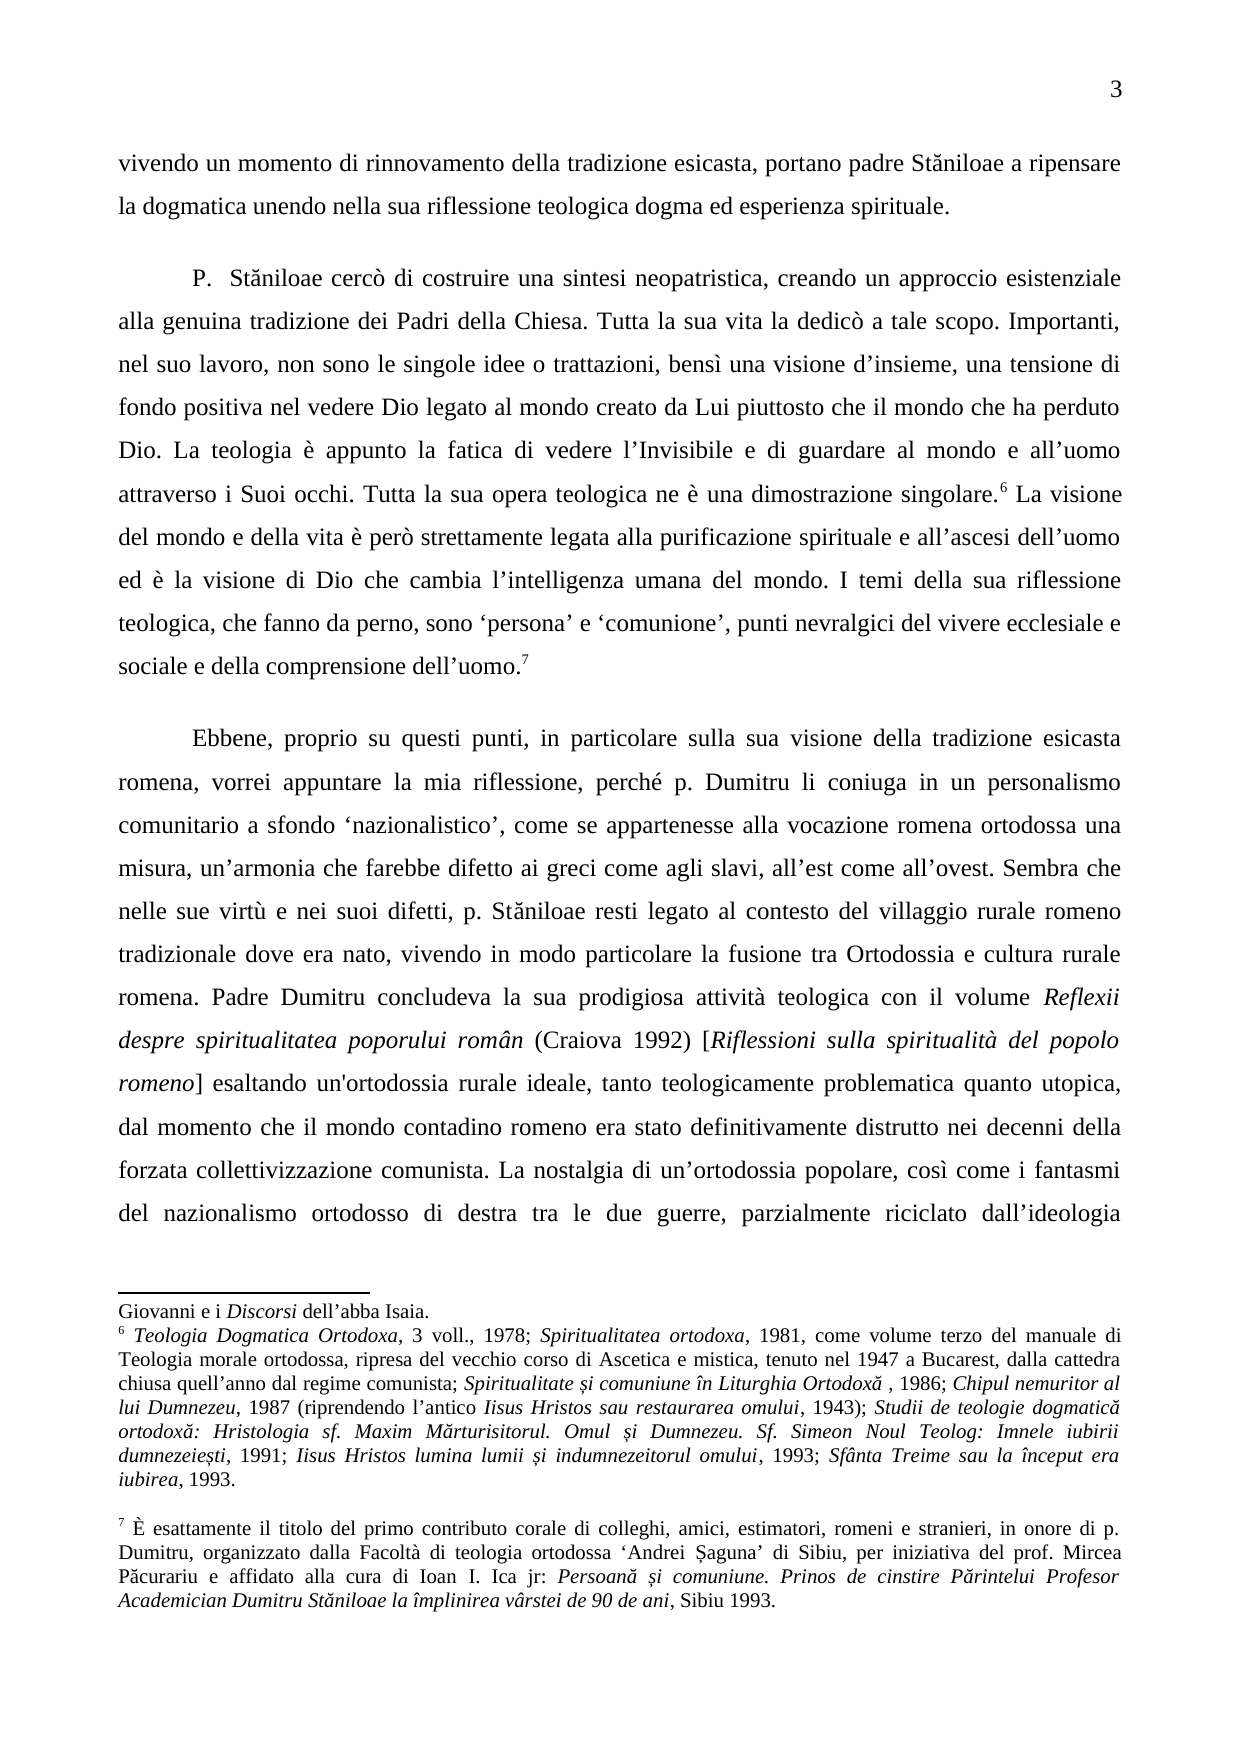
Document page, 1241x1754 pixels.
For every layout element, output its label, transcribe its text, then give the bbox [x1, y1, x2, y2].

text Ebbene, proprio su questi punti, in particolare sulla sua visione della tradizione esicasta romena, vorrei appuntare la mia riflessione, perché p. Dumitru li coniuga in un personalismo comunitario a sfondo ‘nazionalistico’, come se appartenesse alla vocazione romena ortodossa una misura, un’armonia che farebbe difetto ai greci come agli slavi, all’est come all’ovest. Sembra che nelle sue virtù e nei suoi difetti, p. Stăniloae resti legato al contesto del villaggio rurale romeno tradizionale dove era nato, vivendo in modo particolare la fusione tra Ortodossia e cultura rurale romena. Padre Dumitru concludeva la sua prodigiosa attività teologica con il volume Reflexii despre spiritualitatea poporului român (Craiova 1992) [Riflessioni sulla spiritualità del popolo romeno] esaltando un'ortodossia rurale ideale, tanto teologicamente problematica quanto utopica, dal momento che il mondo contadino romeno era stato definitivamente distrutto nei decenni della forzata collettivizzazione comunista. La nostalgia di un’ortodossia popolare, così come i fantasmi del nazionalismo ortodosso di destra tra le due guerre, parzialmente riciclato dall’ideologia comunista di Ceaușescu, tornano continuamente a galla nella pubblica agorà romena, religiosa in particolare. [118, 723, 1122, 1227]
text P. Stăniloae cercò di costruire una sintesi neopatristica, creando un approccio esistenziale alla genuina tradizione dei Padri della Chiesa. Tutta la sua vita la dedicò a tale scopo. Importanti, nel suo lavoro, non sono le singole idee o trattazioni, bensì una visione d’insieme, una tensione di fondo positiva nel vedere Dio legato al mondo creato da Lui piuttosto che il mondo che ha perduto Dio. La teologia è appunto la fatica di vedere l’Invisibile e di guardare al mondo e all’uomo attraverso i Suoi occhi. Tutta la sua opera teologica ne è una dimostrazione singolare. La visione del mondo e della vita è però strettamente legata alla purificazione spirituale e all’ascesi dell’uomo ed è la visione di Dio che cambia l’intelligenza umana del mondo. I temi della sua riflessione teologica, che fanno da perno, sono ‘persona’ e ‘comunione’, punti nevralgici del vivere ecclesiale e sociale e della comprensione dell’uomo. [118, 263, 1122, 680]
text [118, 148, 1122, 219]
